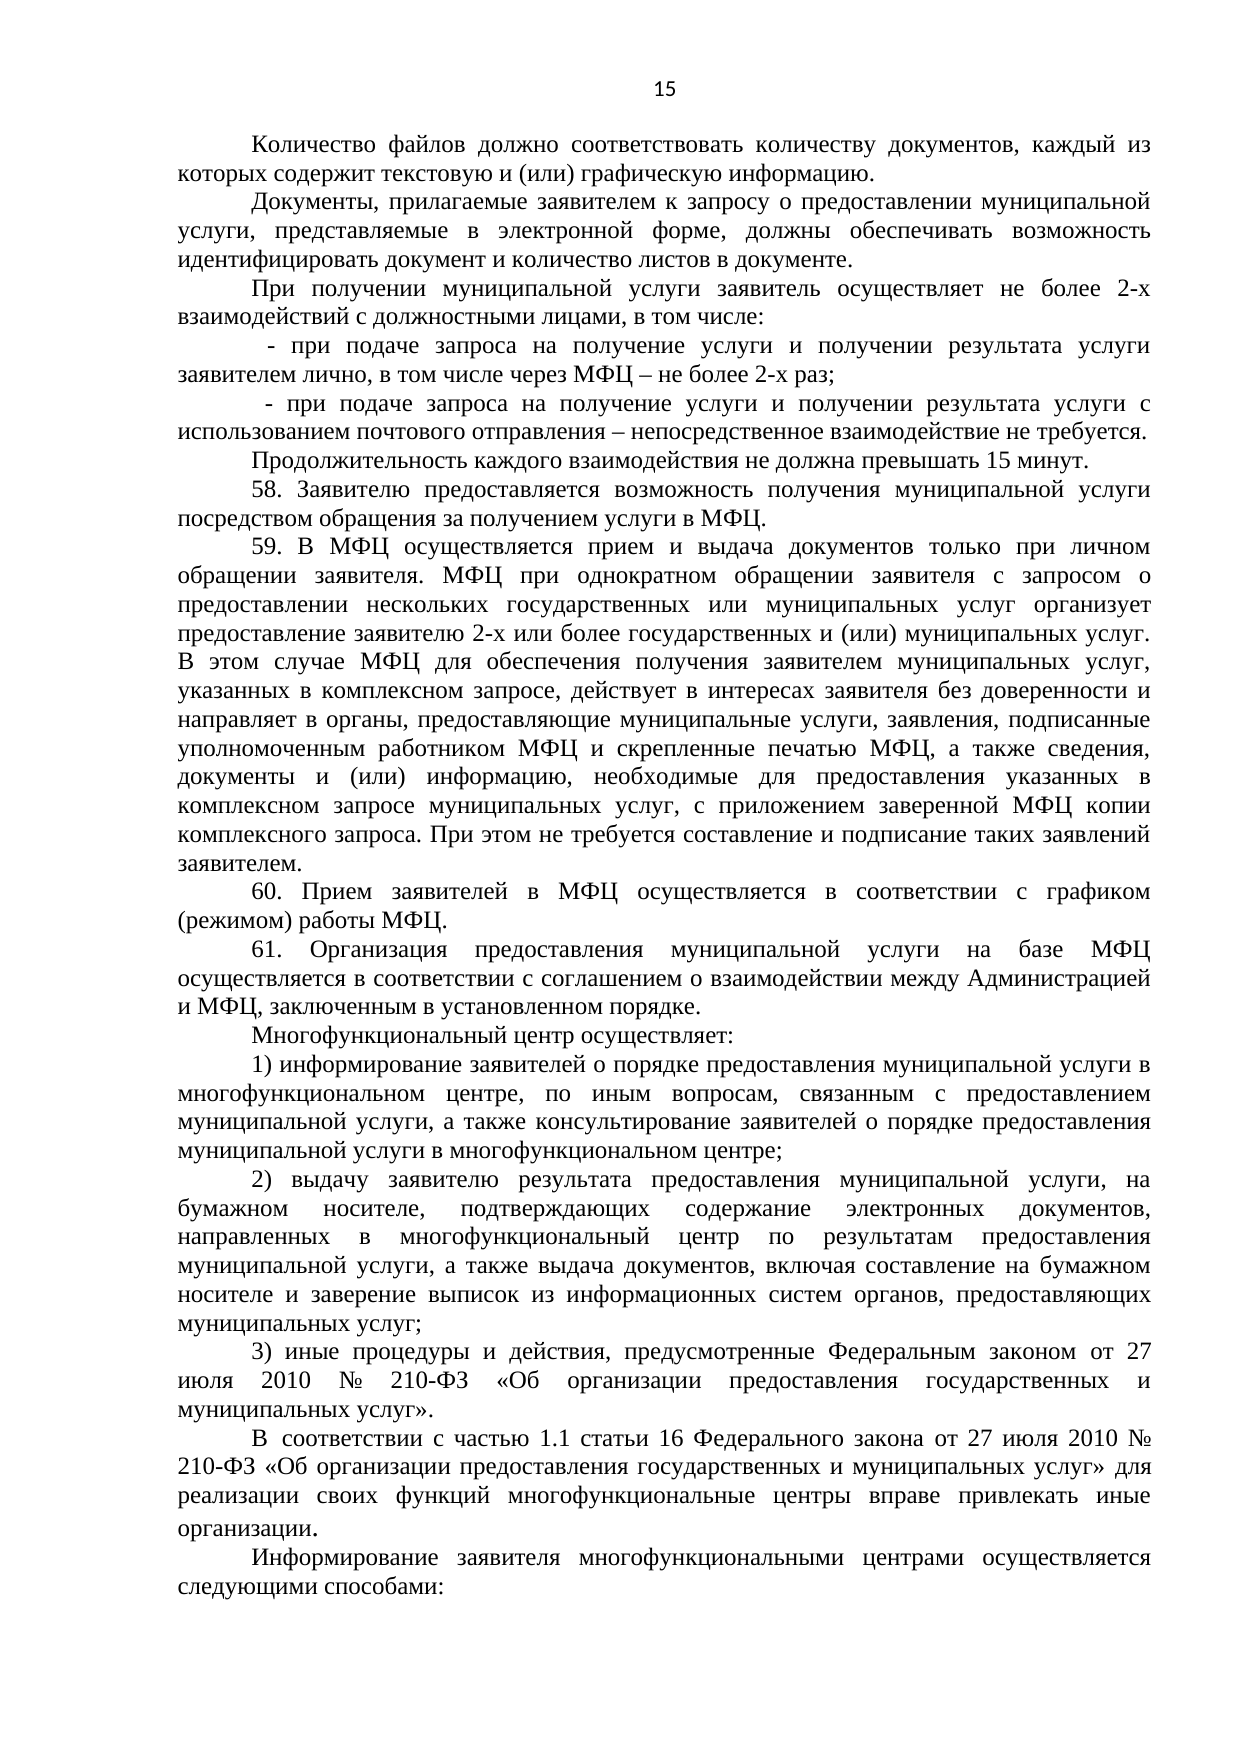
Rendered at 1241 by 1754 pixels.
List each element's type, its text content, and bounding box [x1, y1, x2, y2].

text 3) иные процедуры и действия, предусмотренные Федеральным законом от 27 июля 2010 № 210-ФЗ «Об организации предоставления государственных и муниципальных услуг». [177, 1336, 1152, 1423]
text 61. Организация предоставления муниципальной услуги на базе МФЦ осуществляется в соответствии с соглашением о взаимодействии между Администрацией и МФЦ, заключенным в установленном порядке. [177, 934, 1152, 1020]
text Документы, прилагаемые заявителем к запросу о предоставлении муниципальной услуги, представляемые в электронной форме, должны обеспечивать возможность идентифицировать документ и количество листов в документе. [177, 187, 1152, 273]
list соответствии с частью 1.1 статьи 16 Федерального закона от 27 июля 2010 № 210-ФЗ «Об организации предоставления государственных и муниципальных услуг» для реализации своих функций многофункциональные центры вправе привлекать иные организации. [177, 1423, 1152, 1542]
text 1) информирование заявителей о порядке предоставления муниципальной услуги в многофункциональном центре, по иным вопросам, связанным с предоставлением муниципальной услуги, а также консультирование заявителей о порядке предоставления муниципальной услуги в многофункциональном центре; [177, 1049, 1152, 1164]
text - при подаче запроса на получение услуги и получении результата услуги заявителем лично, в том числе через МФЦ – не более 2-х раз; [177, 330, 1152, 388]
text При получении муниципальной услуги заявитель осуществляет не более 2-х взаимодействий с должностными лицами, в том числе: [177, 273, 1152, 330]
text 58. Заявителю предоставляется возможность получения муниципальной услуги посредством обращения за получением услуги в МФЦ. [177, 474, 1152, 531]
text 59. В МФЦ осуществляется прием и выдача документов только при личном обращении заявителя. МФЦ при однократном обращении заявителя с запросом о предоставлении нескольких государственных или муниципальных услуг организует предоставление заявителю 2-х или более государственных и (или) муниципальных услуг. В этом случае МФЦ для обеспечения получения заявителем муниципальных услуг, указанных в комплексном запросе, действует в интересах заявителя без доверенности и направляет в органы, предоставляющие муниципальные услуги, заявления, подписанные уполномоченным работником МФЦ и скрепленные печатью МФЦ, а также сведения, документы и (или) информацию, необходимые для предоставления указанных в комплексном запросе муниципальных услуг, с приложением заверенной МФЦ копии комплексного запроса. При этом не требуется составление и подписание таких заявлений заявителем. [177, 531, 1152, 876]
text Продолжительность каждого взаимодействия не должна превышать 15 минут. [177, 445, 1152, 474]
text 60. Прием заявителей в МФЦ осуществляется в соответствии с графиком (режимом) работы МФЦ. [177, 876, 1152, 934]
text Многофункциональный центр осуществляет: [177, 1020, 1152, 1049]
text 2) выдачу заявителю результата предоставления муниципальной услуги, на бумажном носителе, подтверждающих содержание электронных документов, направленных в многофункциональный центр по результатам предоставления муниципальной услуги, а также выдача документов, включая составление на бумажном носителе и заверение выписок из информационных систем органов, предоставляющих муниципальных услуг; [177, 1164, 1152, 1336]
text Количество файлов должно соответствовать количеству документов, каждый из которых содержит текстовую и (или) графическую информацию. [177, 130, 1152, 187]
text - при подаче запроса на получение услуги и получении результата услуги с использованием почтового отправления – непосредственное взаимодействие не требуется. [177, 388, 1152, 445]
text Информирование заявителя многофункциональными центрами осуществляется следующими способами: [177, 1542, 1152, 1600]
